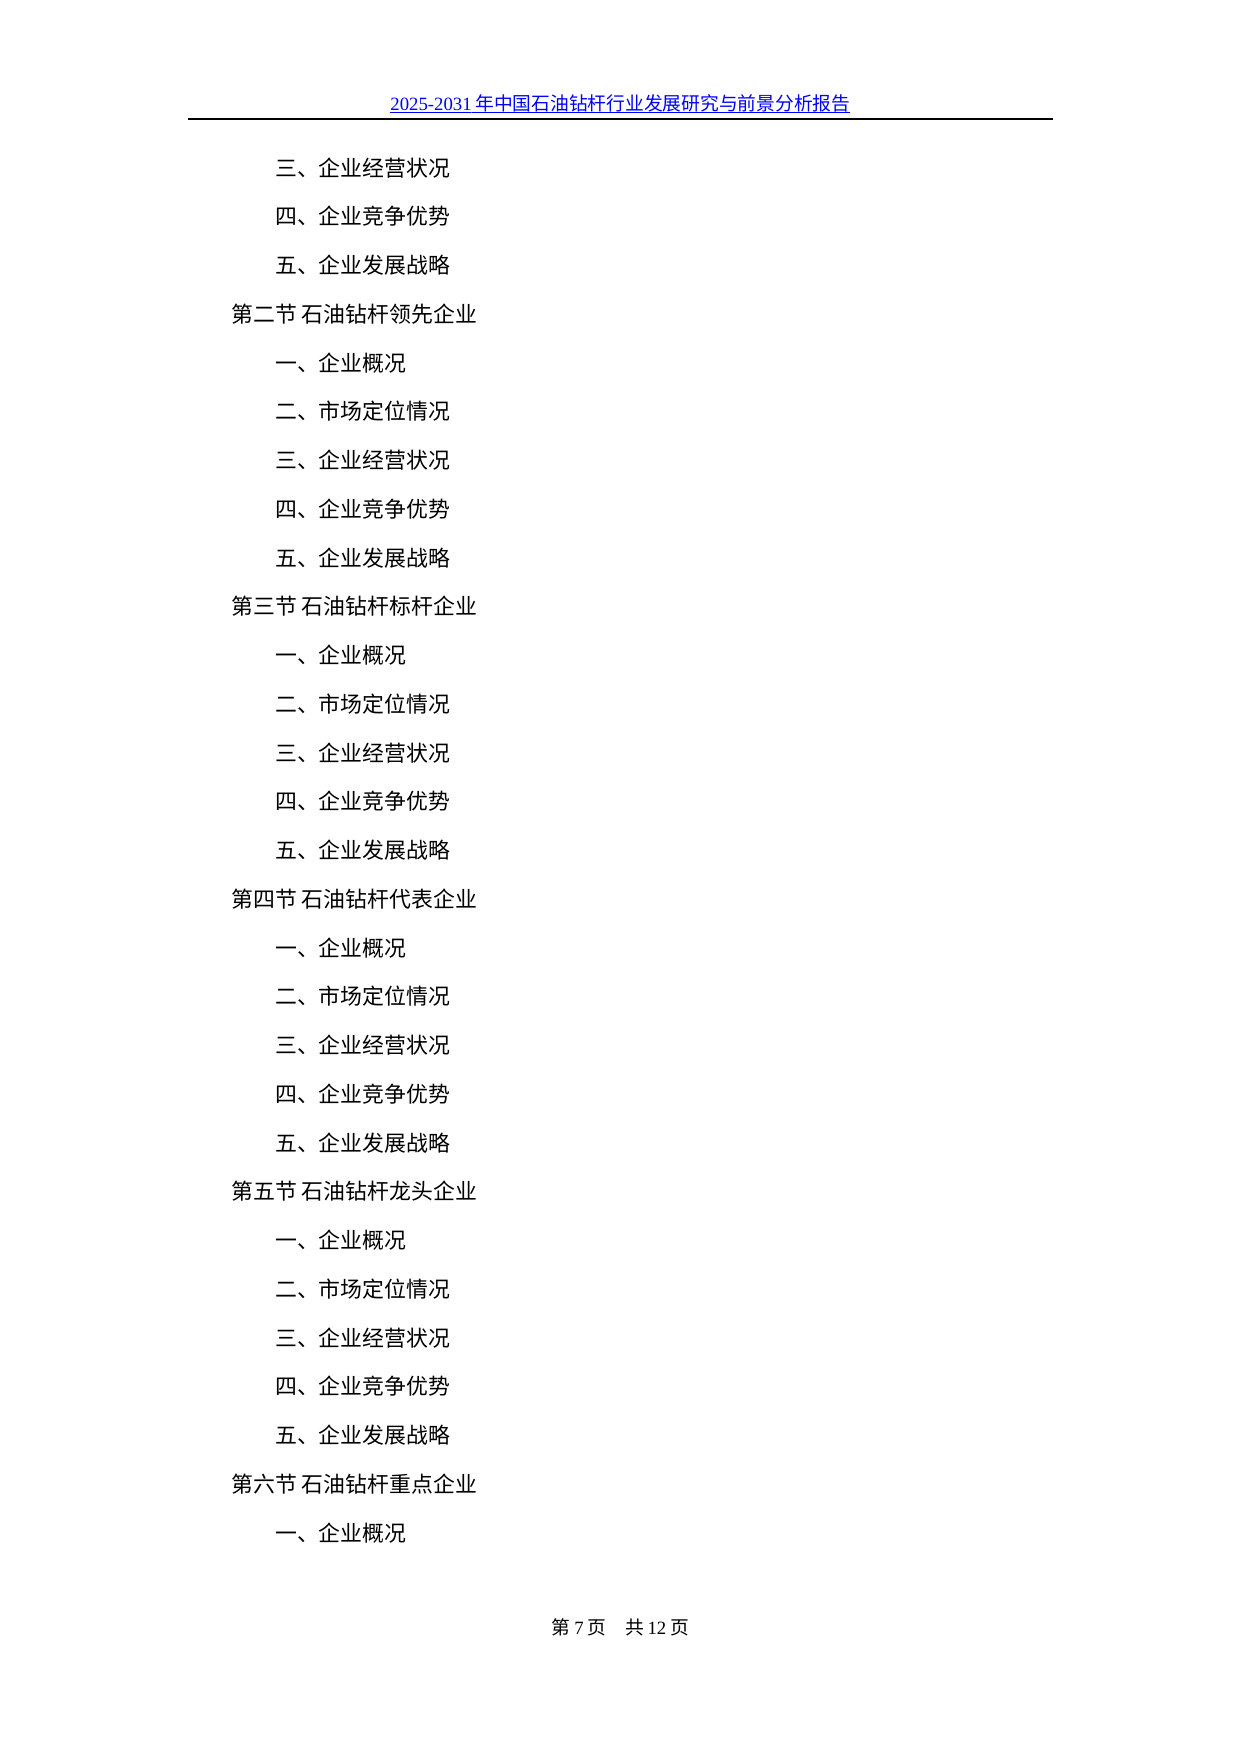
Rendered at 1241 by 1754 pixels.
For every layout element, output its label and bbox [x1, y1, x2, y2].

text [187, 150, 1053, 1548]
